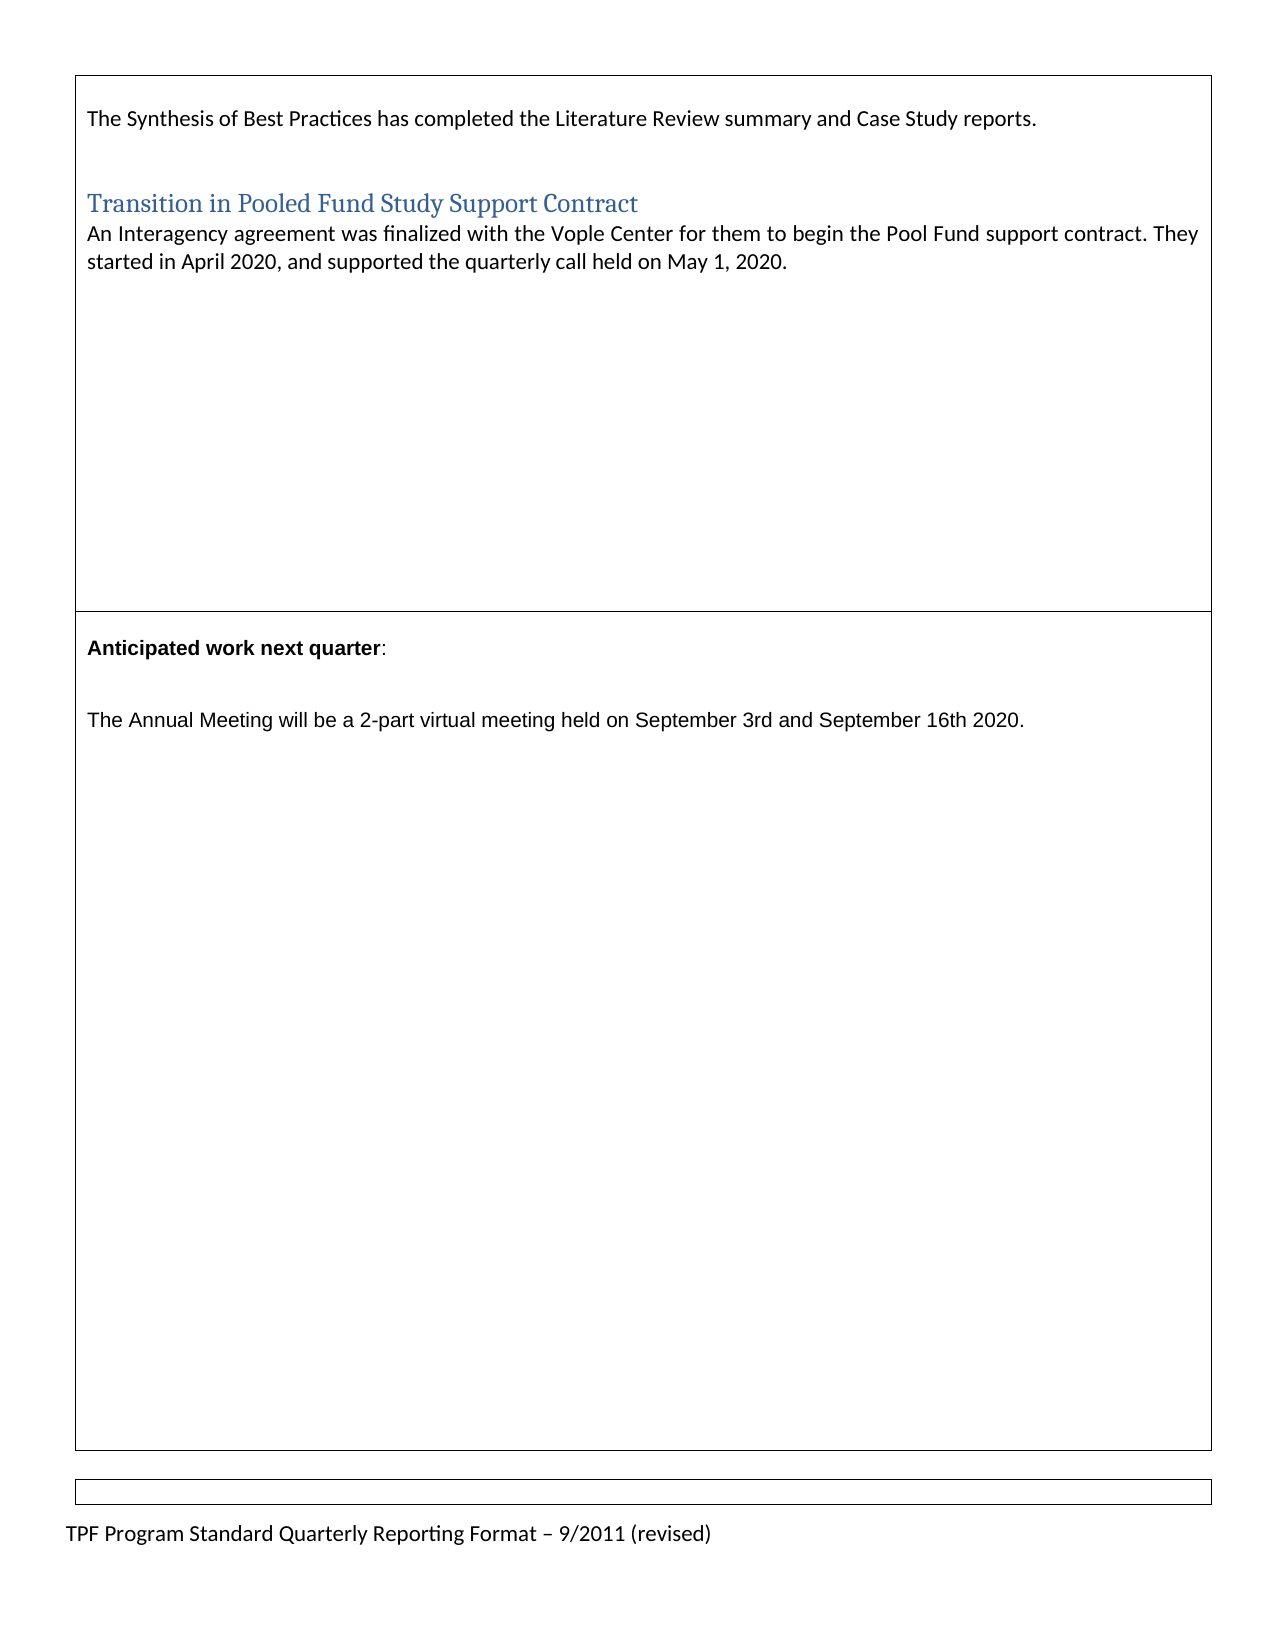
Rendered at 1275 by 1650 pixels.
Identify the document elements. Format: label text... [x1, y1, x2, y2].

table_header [76, 1480, 1211, 1504]
table_cell Anticipated work next quarter: The Annual Meeting will be a 2-part virtual meeting held on September 3rd and September 16th 2020. [76, 612, 1211, 1450]
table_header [76, 76, 1211, 611]
